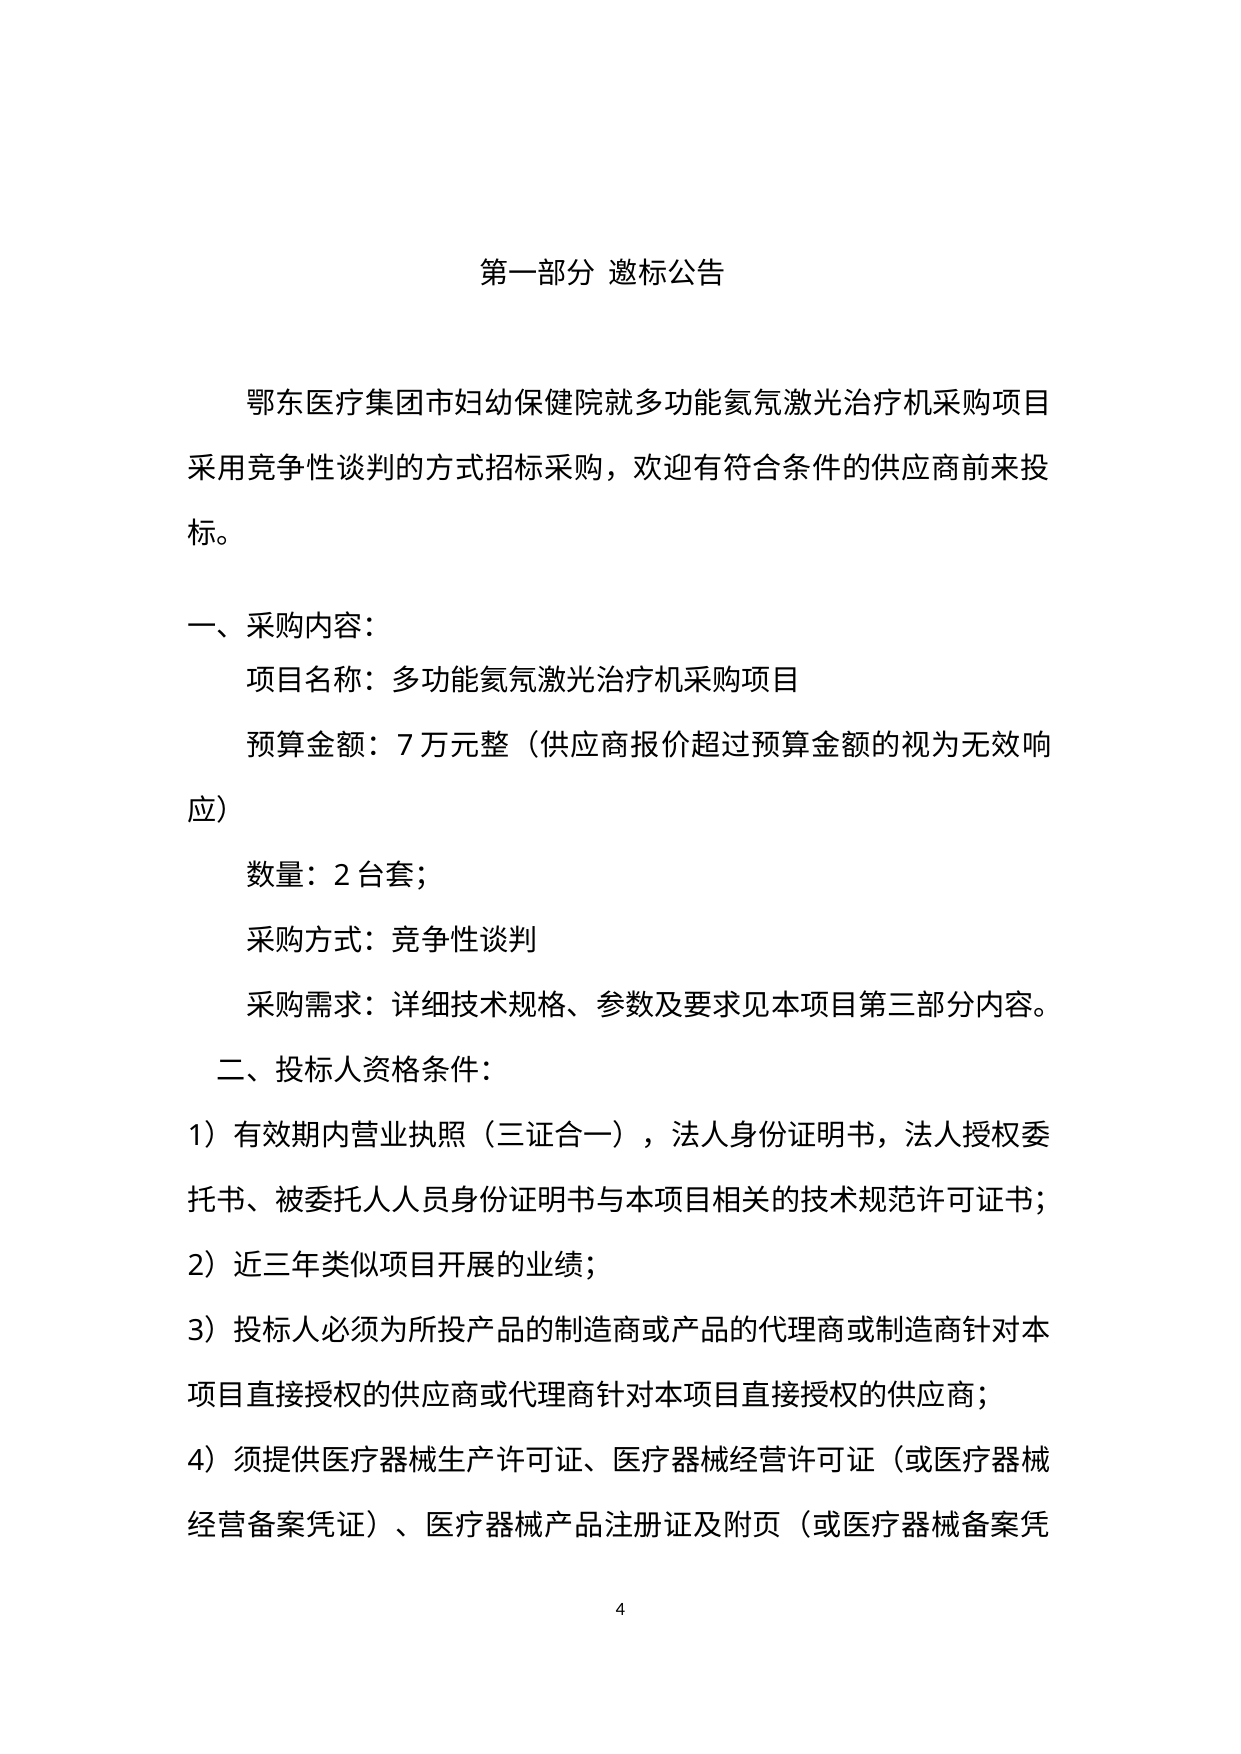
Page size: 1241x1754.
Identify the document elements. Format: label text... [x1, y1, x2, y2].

list 采购需求：详细技术规格、参数及要求见本项目第三部分内容。 [187, 970, 1053, 1035]
list 数量：2台套； [187, 840, 1053, 905]
list 3）投标人必须为所投产品的制造商或产品的代理商或制造商针对本项目直接授权的供应商或代理商针对本项目直接授权的供应商； [187, 1295, 1053, 1425]
list 预算金额：7万元整（供应商报价超过预算金额的视为无效响应） [187, 710, 1053, 840]
list 2）近三年类似项目开展的业绩； [187, 1230, 1053, 1295]
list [187, 1425, 1053, 1555]
list 项目名称：多功能氦氖激光治疗机采购项目 [187, 645, 1053, 710]
list 二、投标人资格条件： [187, 1035, 1053, 1100]
list 采购方式：竞争性谈判 [187, 905, 1053, 970]
list 第一部分 邀标公告 [187, 238, 1053, 303]
text 一、采购内容： [187, 603, 1053, 645]
list 鄂东医疗集团市妇幼保健院就多功能氦氖激光治疗机采购项目采用竞争性谈判的方式招标采购，欢迎有符合条件的供应商前来投标。 [187, 368, 1053, 563]
list 1）有效期内营业执照（三证合一），法人身份证明书，法人授权委托书、被委托人人员身份证明书与本项目相关的技术规范许可证书； [187, 1100, 1053, 1230]
